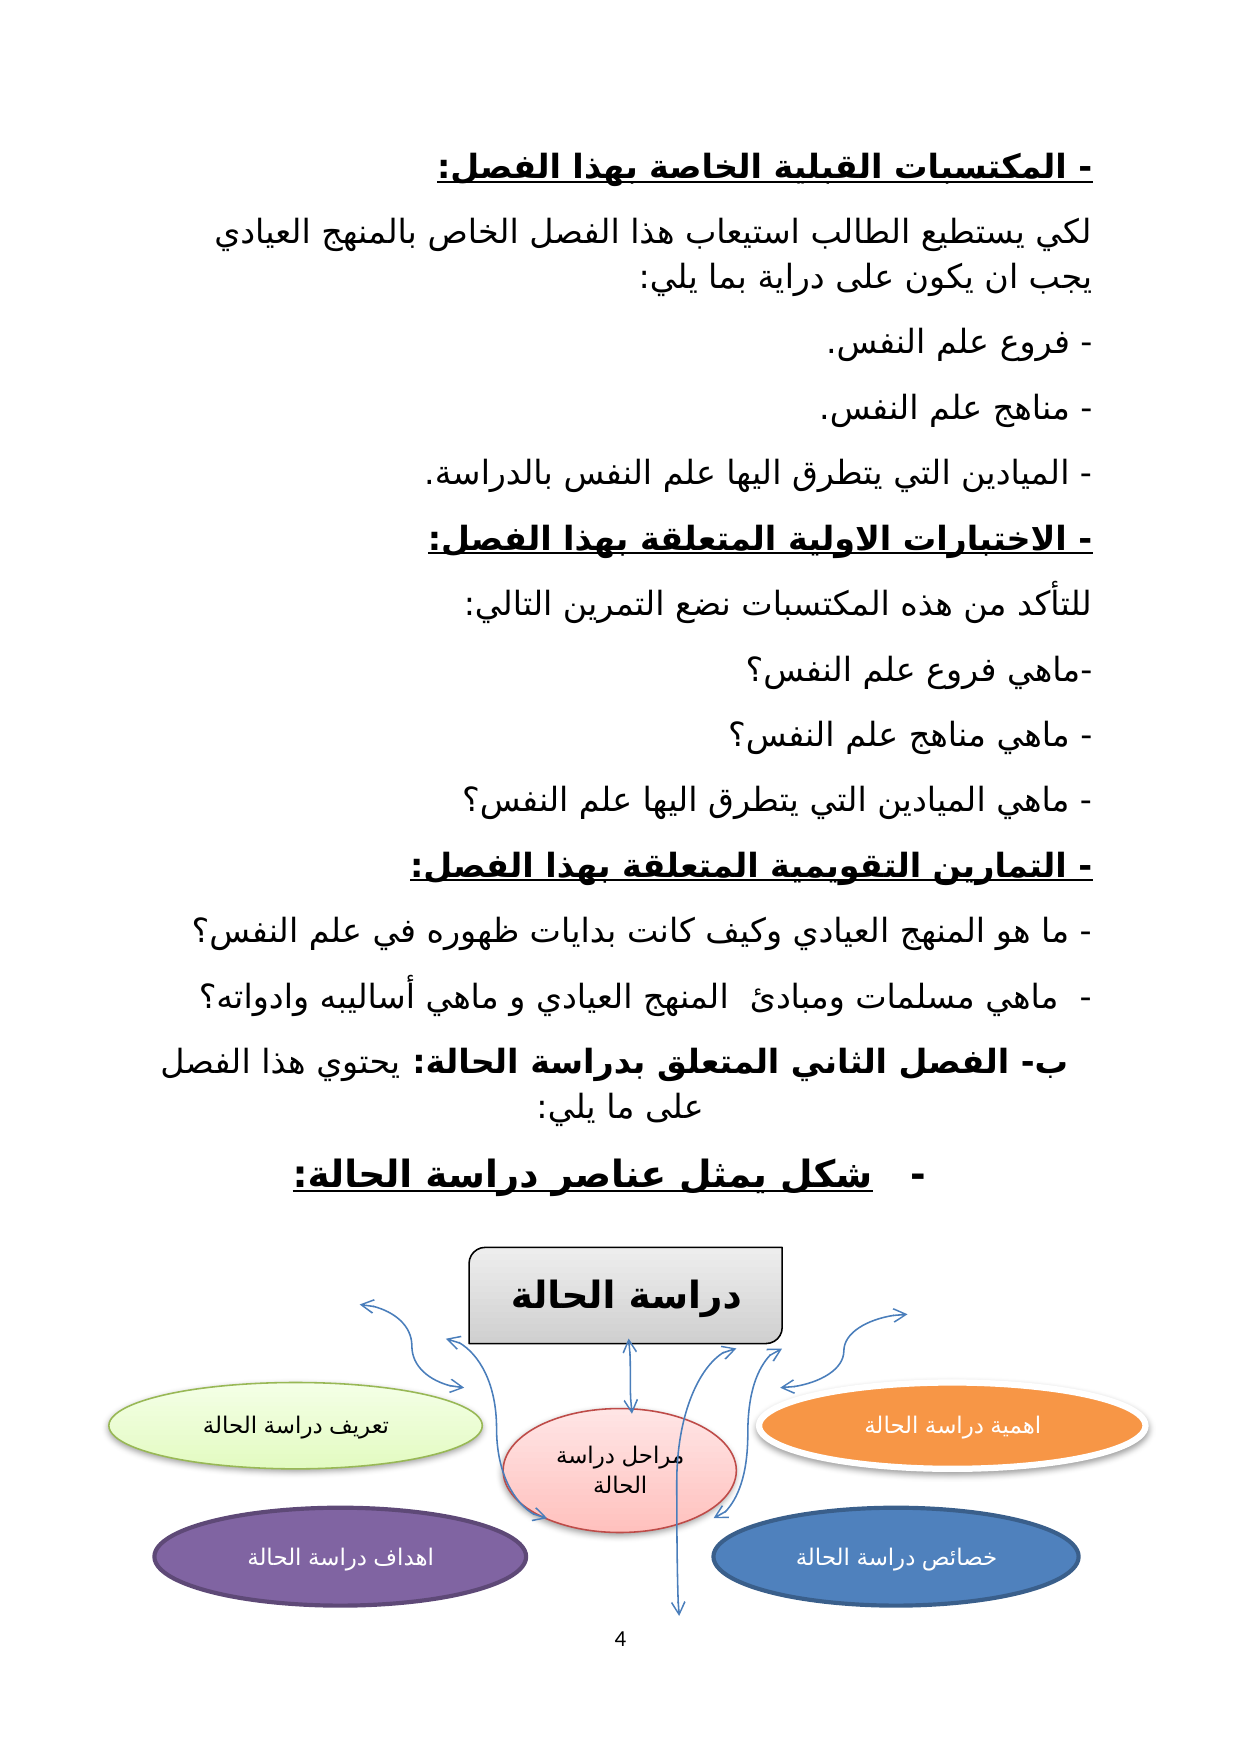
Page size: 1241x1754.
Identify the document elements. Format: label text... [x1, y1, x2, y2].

text - ما هو المنهج العيادي وكيف كانت بدايات ظهوره في علم النفس؟ [148, 912, 1093, 951]
text - فروع علم النفس. [148, 323, 1093, 362]
text - ماهي مسلمات ومبادئ المنهج العيادي و ماهي أساليبه وادواته؟ [148, 977, 1093, 1016]
text للتأكد من هذه المكتسبات نضع التمرين التالي: [148, 585, 1093, 623]
text - ماهي الميادين التي يتطرق اليها علم النفس؟ [148, 781, 1093, 820]
text ب- الفصل الثاني المتعلق بدراسة الحالة: يحتوي هذا الفصل على ما يلي: [148, 1043, 1093, 1126]
text - المكتسبات القبلية الخاصة بهذا الفصل: [148, 148, 1093, 186]
text -ماهي فروع علم النفس؟ [148, 650, 1093, 689]
list شكل يمثل عناصر دراسة الحالة: [148, 1153, 1055, 1196]
text - ماهي مناهج علم النفس؟ [148, 716, 1093, 754]
text - الميادين التي يتطرق اليها علم النفس بالدراسة. [148, 454, 1093, 493]
text - التمارين التقويمية المتعلقة بهذا الفصل: [148, 846, 1093, 885]
text لكي يستطيع الطالب استيعاب هذا الفصل الخاص بالمنهج العيادي يجب ان يكون على دراية بما يلي: [148, 213, 1093, 296]
text - الاختبارات الاولية المتعلقة بهذا الفصل: [148, 519, 1093, 558]
text - مناهج علم النفس. [148, 388, 1093, 427]
